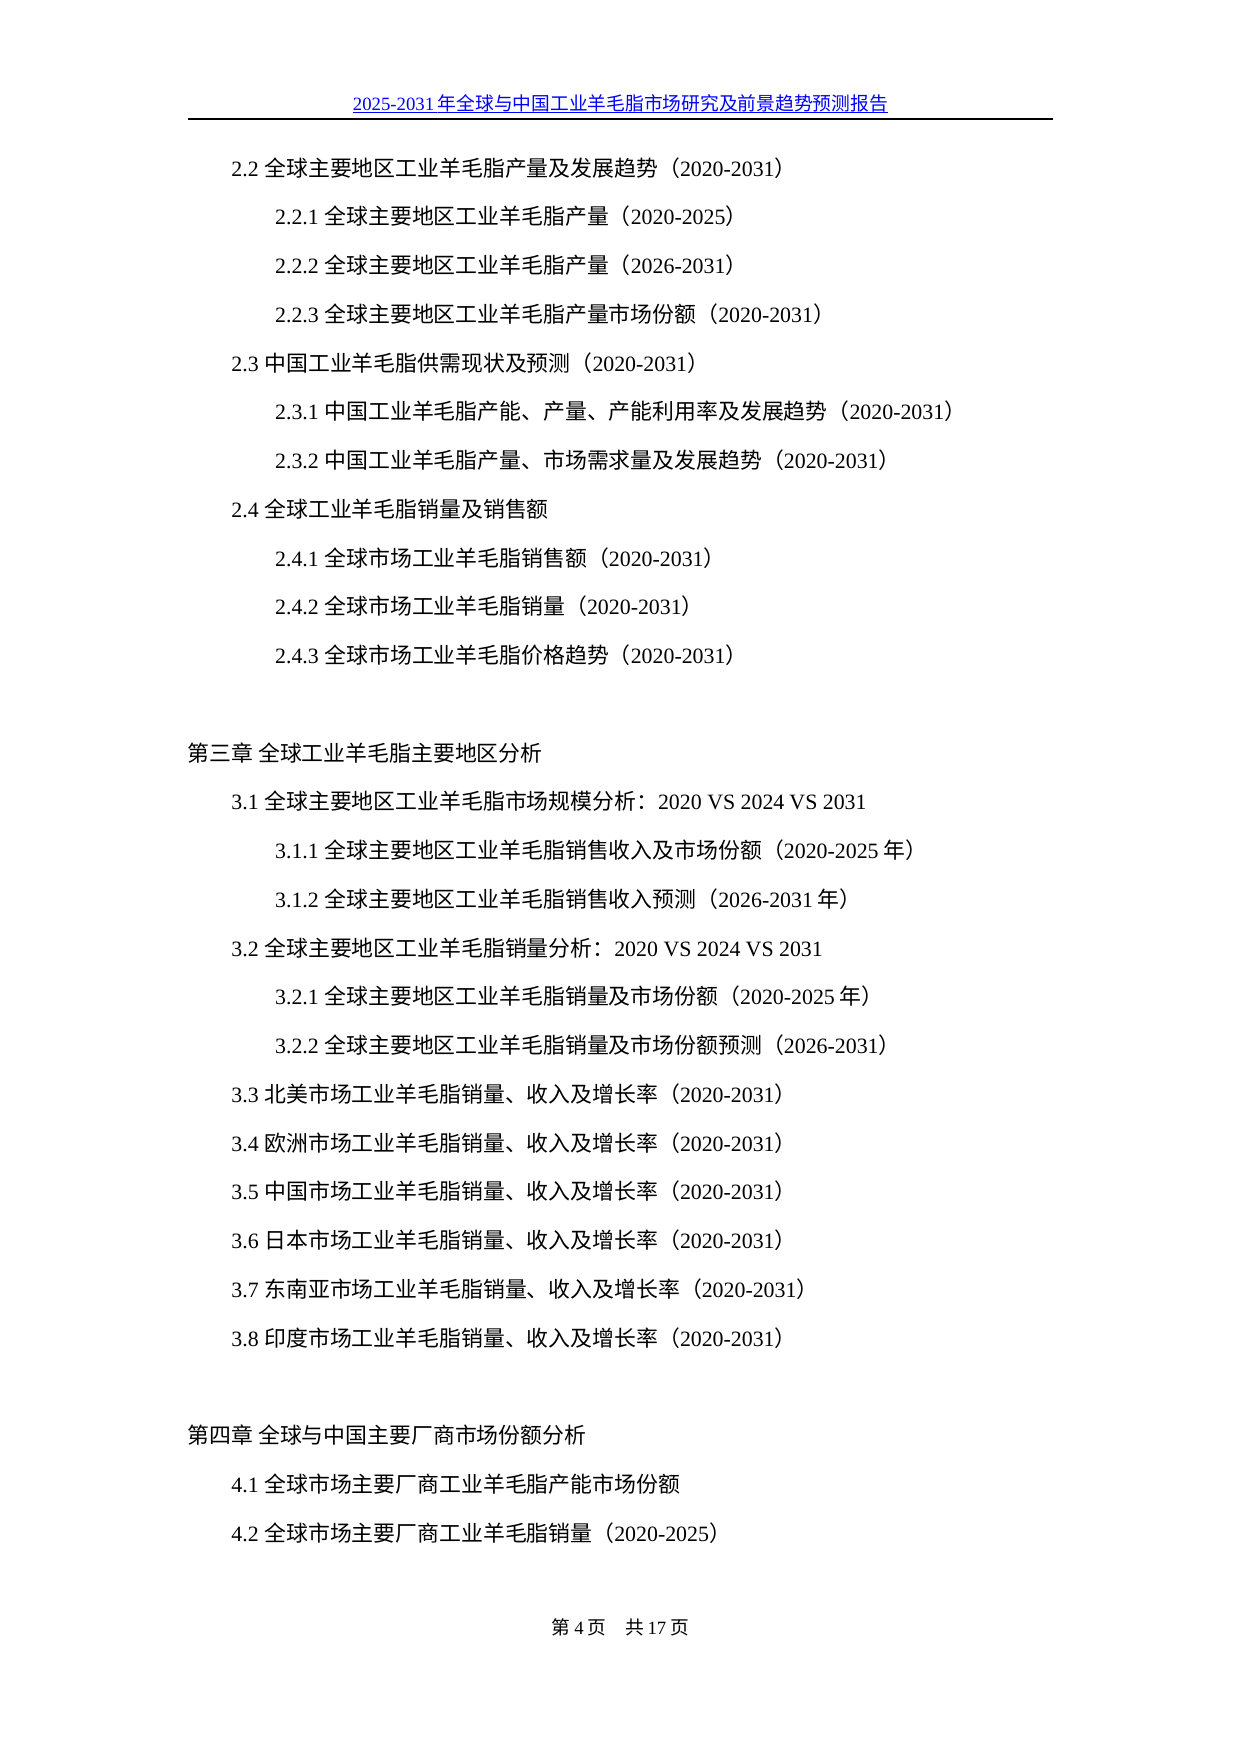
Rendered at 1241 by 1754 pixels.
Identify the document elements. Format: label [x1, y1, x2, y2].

text [187, 150, 1053, 1548]
